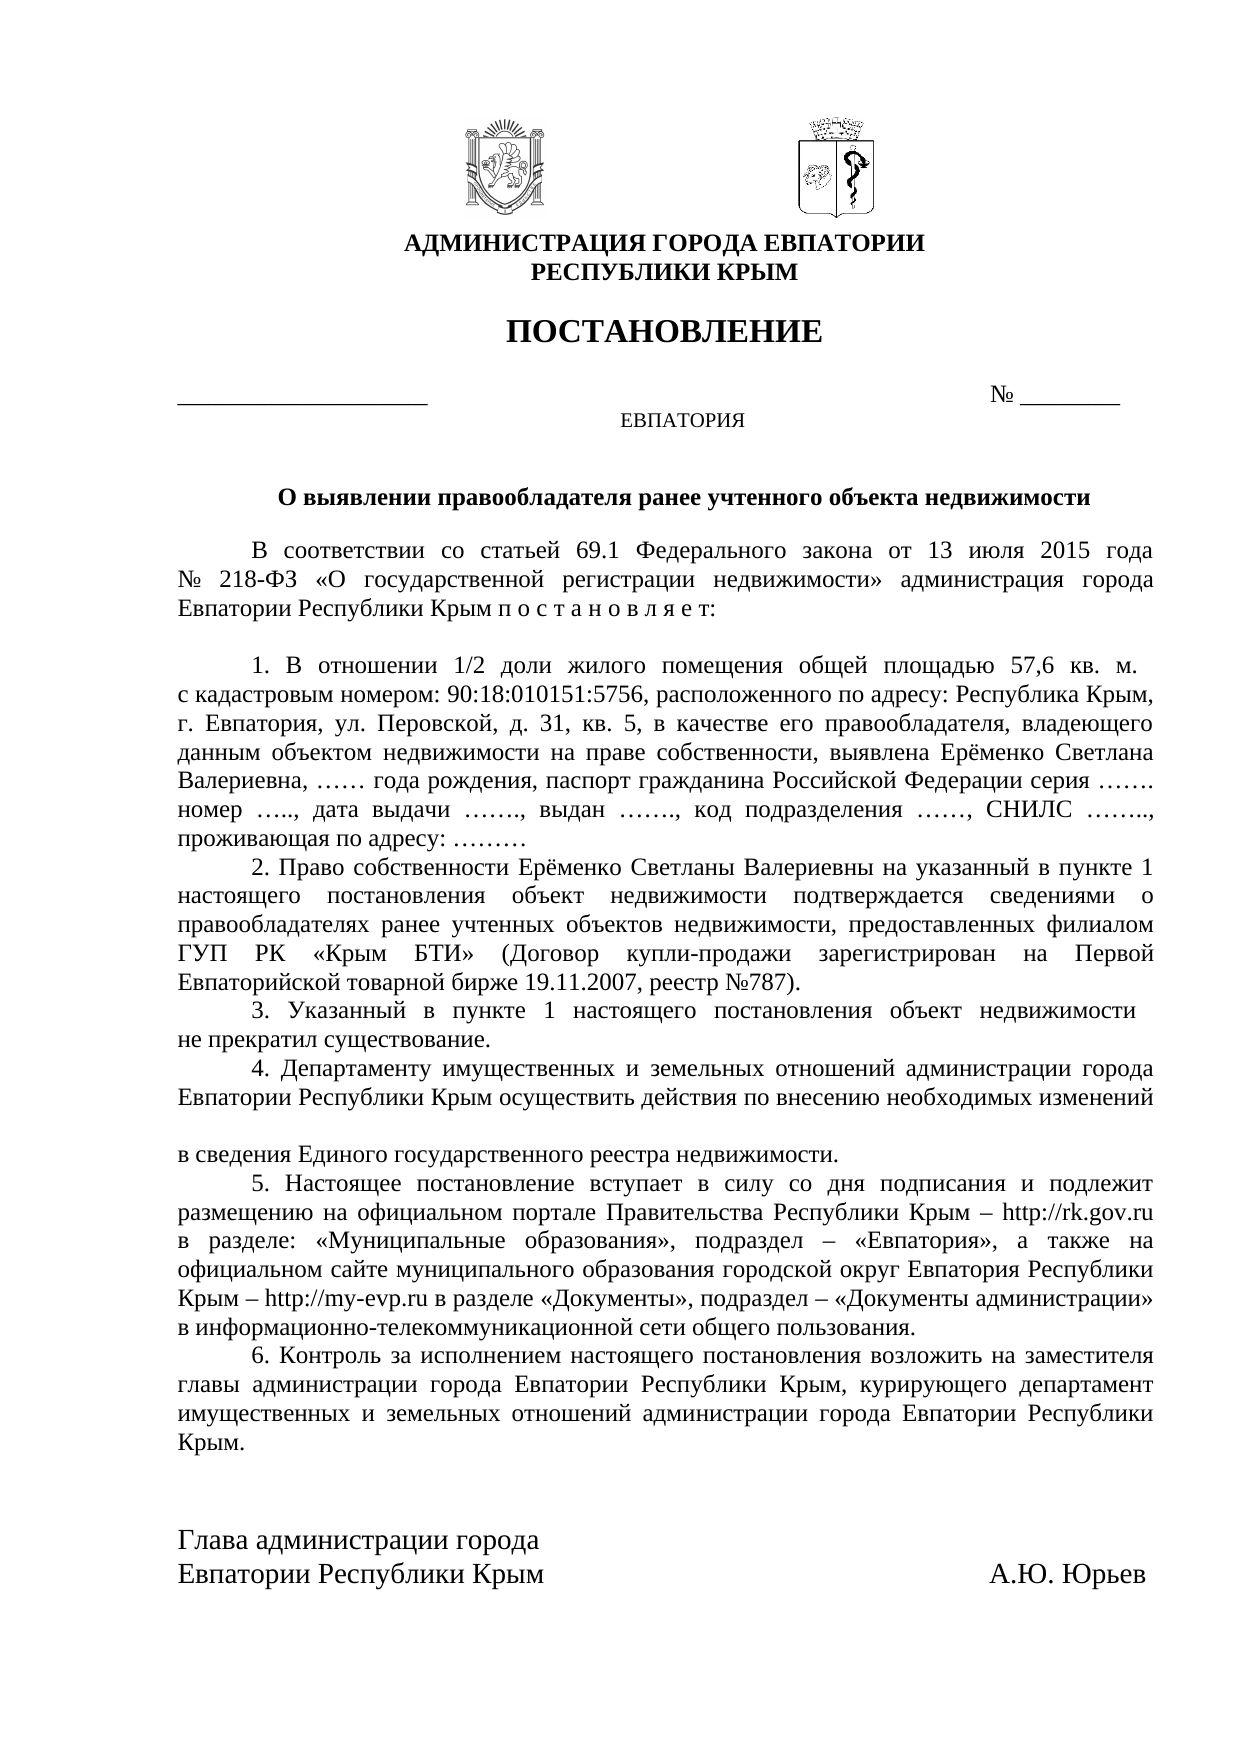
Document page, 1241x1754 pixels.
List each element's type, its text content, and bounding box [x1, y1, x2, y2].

text ПОСТАНОВЛЕНИЕ [177, 311, 1152, 349]
text Глава администрации города [177, 1522, 1152, 1556]
text 2. Право собственности Ерёменко Светланы Валериевны на указанный в пункте 1 настоящего постановления объект недвижимости подтверждается сведениями о правообладателях ранее учтенных объектов недвижимости, предоставленных филиалом ГУП РК «Крым БТИ» (Договор купли-продажи зарегистрирован на Первой Евпаторийской товарной бирже 19.11.2007, реестр №787). [177, 852, 1154, 995]
text 5. Настоящее постановление вступает в силу со дня подписания и подлежит размещению на официальном портале Правительства Республики Крым – http://rk.gov.ru в разделе: «Муниципальные образования», подраздел – «Евпатория», а также на официальном сайте муниципального образования городской округ Евпатория Республики Крым – http://my-evp.ru в разделе «Документы», подраздел – «Документы администрации» в информационно-телекоммуникационной сети общего пользования. [177, 1168, 1154, 1340]
text ЕВПАТОРИЯ [177, 407, 1152, 432]
text В соответствии со статьей 69.1 Федерального закона от 13 июля 2015 года № 218-ФЗ «О государственной регистрации недвижимости» администрация города Евпатории Республики Крым п о с т а н о в л я е т: [177, 535, 1154, 622]
text РЕСПУБЛИКИ КРЫМ [177, 257, 1152, 286]
text 1. В отношении 1/2 доли жилого помещения общей площадью 57,6 кв. м. с кадастровым номером: 90:18:010151:5756, расположенного по адресу: Республика Крым, г. Евпатория, ул. Перовской, д. 31, кв. 5, в качестве его правообладателя, владеющего данным объектом недвижимости на праве собственности, выявлена Ерёменко Светлана Валериевна, …… года рождения, паспорт гражданина Российской Федерации серия ……. номер ….., дата выдачи ……., выдан ……., код подразделения ……, СНИЛС …….., проживающая по адресу: ……… [177, 650, 1154, 852]
text Евпатории Республики Крым А.Ю. Юрьев [177, 1556, 1152, 1589]
text 4. Департаменту имущественных и земельных отношений администрации города Евпатории Республики Крым осуществить действия по внесению необходимых изменений в сведения Единого государственного реестра недвижимости. [177, 1053, 1154, 1168]
picture [798, 117, 874, 218]
text 3. Указанный в пункте 1 настоящего постановления объект недвижимости не прекратил существование. [177, 995, 1154, 1053]
text 6. Контроль за исполнением настоящего постановления возложить на заместителя главы администрации города Евпатории Республики Крым, курирующего департамент имущественных и земельных отношений администрации города Евпатории Республики Крым. [177, 1340, 1154, 1455]
text ____________________ № ________ [177, 379, 1152, 407]
text АДМИНИСТРАЦИЯ ГОРОДА ЕВПАТОРИИ [177, 228, 1152, 257]
text О выявлении правообладателя ранее учтенного объекта недвижимости [177, 482, 1093, 510]
